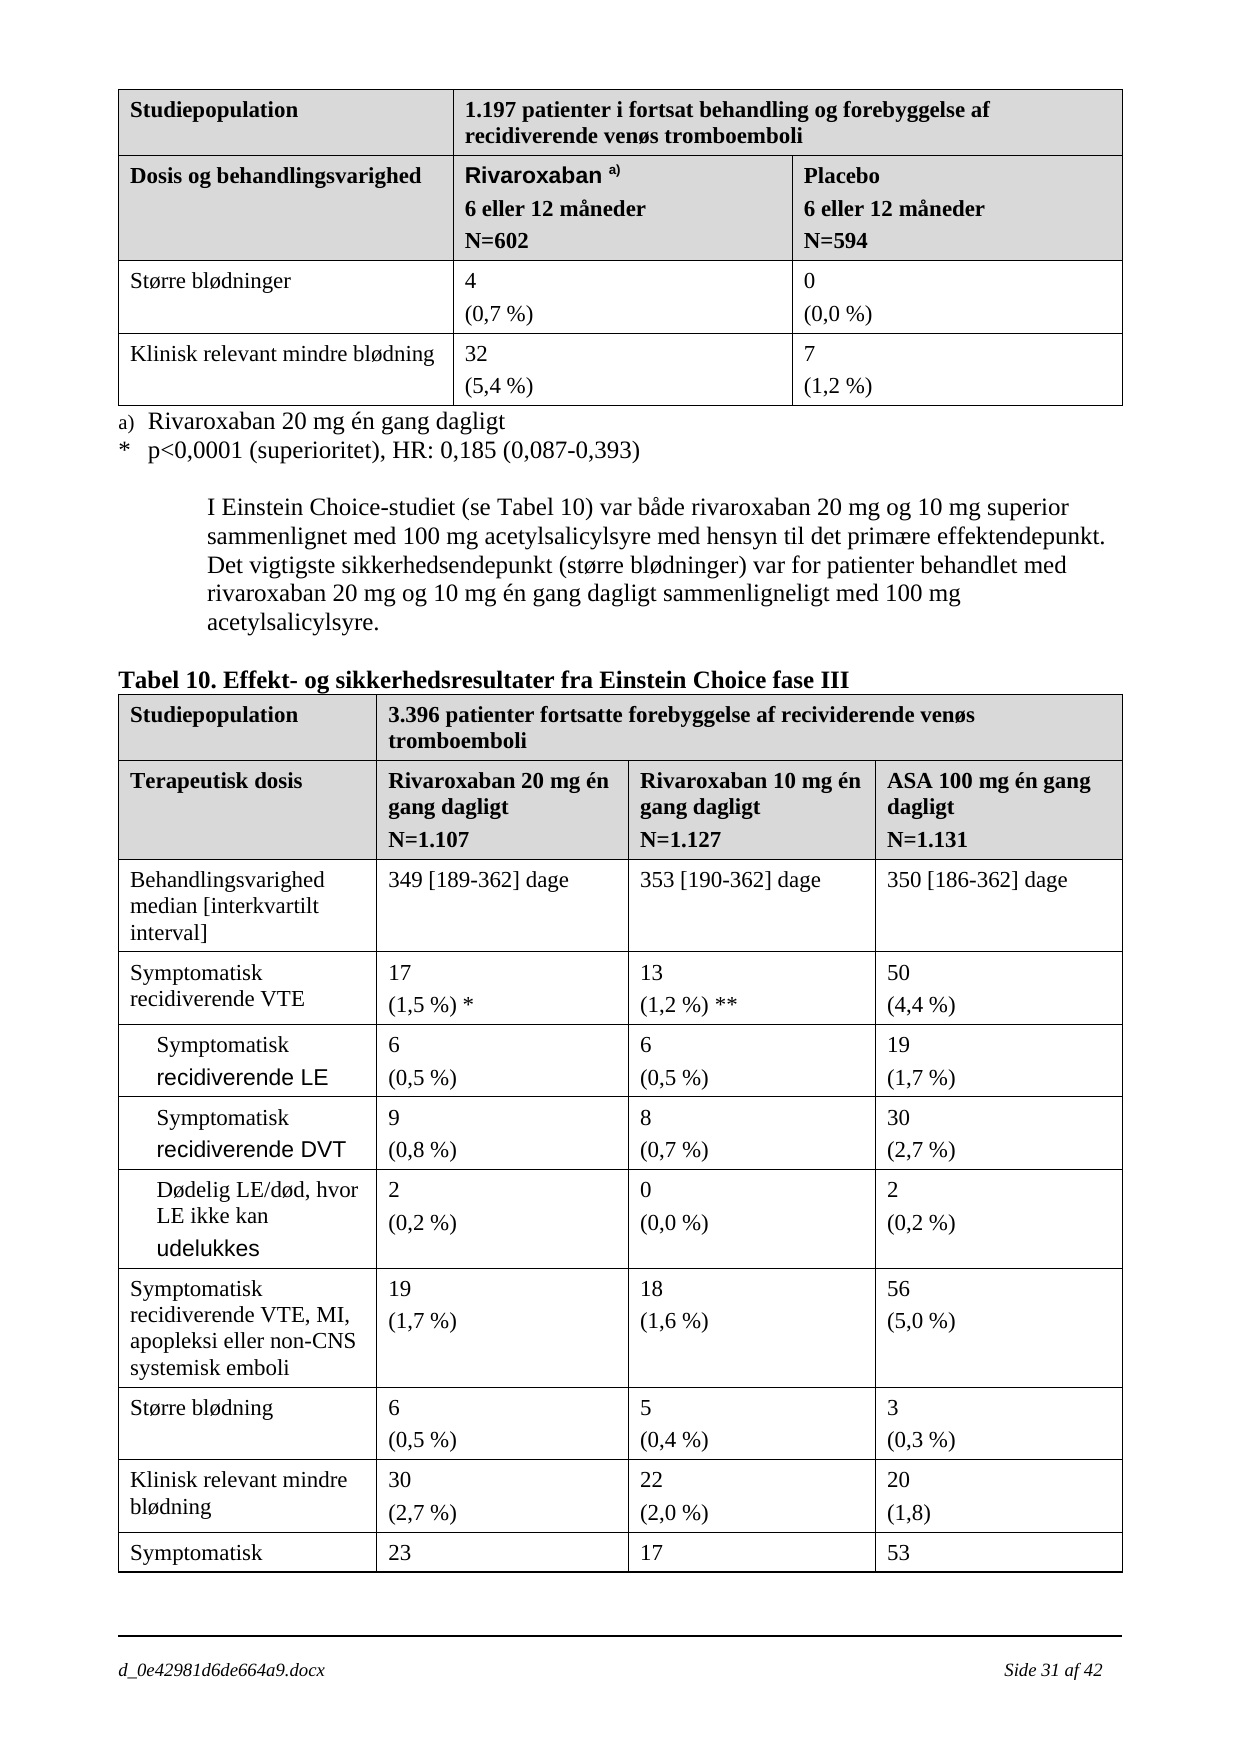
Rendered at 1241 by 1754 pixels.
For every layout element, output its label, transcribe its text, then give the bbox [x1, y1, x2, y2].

table_cell 0 (0,0 %) [793, 261, 1122, 332]
table_cell Større blødninger [119, 261, 453, 332]
table_cell Placebo 6 eller 12 måneder N=594 [793, 156, 1122, 260]
table_cell ASA 100 mg én gang dagligt N=1.131 [876, 761, 1122, 859]
table_cell Rivaroxaban 20 mg én gang dagligt N=1.107 [377, 761, 628, 859]
table_cell Terapeutisk dosis [119, 761, 376, 859]
text * p<0,0001 (superioritet), HR: 0,185 (0,087-0,393) [118, 435, 1122, 463]
table_cell Behandlingsvarighed median [interkvartilt interval] [119, 860, 376, 951]
table_cell 56 (5,0 %) [876, 1269, 1122, 1387]
table_cell 2 (0,2 %) [377, 1170, 628, 1268]
table_cell 0 (0,0 %) [629, 1170, 875, 1268]
table_cell Rivaroxaban 10 mg én gang dagligt N=1.127 [629, 761, 875, 859]
table_cell 17 (1,5 %) ++ [629, 1533, 875, 1571]
table_cell 32 (5,4 %) [454, 334, 792, 405]
table_cell 30 (2,7 %) [377, 1460, 628, 1532]
table_cell 7 (1,2 %) [793, 334, 1122, 405]
table_cell 6 (0,5 %) [377, 1025, 628, 1096]
table_cell 3 (0,3 %) [876, 1388, 1122, 1459]
table_cell Rivaroxaban a) 6 eller 12 måneder N=602 [454, 156, 792, 260]
table_cell Klinisk relevant mindre blødning [119, 1460, 376, 1532]
table_cell 8 (0,7 %) [629, 1097, 875, 1169]
table_cell 353 [190-362] dage [629, 860, 875, 951]
table_cell Klinisk relevant mindre blødning [119, 334, 453, 405]
table_cell 17 (1,5 %) * [377, 952, 628, 1024]
table_cell 50 (4,4 %) [876, 952, 1122, 1024]
text Tabel 10. Effekt- og sikkerhedsresultater fra Einstein Choice fase III [118, 665, 1122, 693]
table_header 3.396 patienter fortsatte forebyggelse af recividerende venøs tromboemboli [377, 695, 1122, 760]
table_cell 349 [189-362] dage [377, 860, 628, 951]
table_cell 22 (2,0 %) [629, 1460, 875, 1532]
table_cell 5 (0,4 %) [629, 1388, 875, 1459]
table_cell 6 (0,5 %) [629, 1025, 875, 1096]
table_cell 23 (2,1 %) + [377, 1533, 628, 1571]
table_cell 9 (0,8 %) [377, 1097, 628, 1169]
table_cell 18 (1,6 %) [629, 1269, 875, 1387]
table_cell Symptomatisk recidiverende LE [119, 1025, 376, 1096]
table_header Studiepopulation [119, 695, 376, 760]
text I Einstein Choice-studiet (se Tabel 10) var både rivaroxaban 20 mg og 10 mg superior sammenlignet med 100 mg acetylsalicylsyre med hensyn til det primære effektendepunkt. Det vigtigste sikkerhedsendepunkt (større blødninger) var for patienter behandlet med rivaroxaban 20 mg og 10 mg én gang dagligt sammenligneligt med 100 mg acetylsalicylsyre. [207, 492, 1122, 636]
table_header 1.197 patienter i fortsat behandling og forebyggelse af recidiverende venøs tromboemboli [454, 90, 1122, 155]
table_cell Dosis og behandlingsvarighed [119, 156, 453, 260]
table_cell Symptomatisk recidiverende VTE, MI, apopleksi eller non-CNS systemisk emboli [119, 1269, 376, 1387]
table_cell 19 (1,7 %) [377, 1269, 628, 1387]
table_cell 19 (1,7 %) [876, 1025, 1122, 1096]
table_header Studiepopulation [119, 90, 453, 155]
table_cell 53 (4,7 %) [876, 1533, 1122, 1571]
table_cell Symptomatisk recidiverende DVT [119, 1097, 376, 1169]
table_cell 13 (1,2 %) ** [629, 952, 875, 1024]
table_cell 2 (0,2 %) [876, 1170, 1122, 1268]
table_cell Symptomatisk recidiverende VTE [119, 952, 376, 1024]
table_cell Større blødning [119, 1388, 376, 1459]
table_cell 20 (1,8) [876, 1460, 1122, 1532]
table_cell 350 [186-362] dage [876, 860, 1122, 951]
table_cell 4 (0,7 %) [454, 261, 792, 332]
table_cell 30 (2,7 %) [876, 1097, 1122, 1169]
list Rivaroxaban 20 mg én gang dagligt [118, 406, 1122, 435]
table_cell Symptomatisk recidiverende VTE eller større blødning (kliniske nettofordel) [119, 1533, 376, 1571]
table_cell Dødelig LE/død, hvor LE ikke kan udelukkes [119, 1170, 376, 1268]
table_cell 6 (0,5 %) [377, 1388, 628, 1459]
